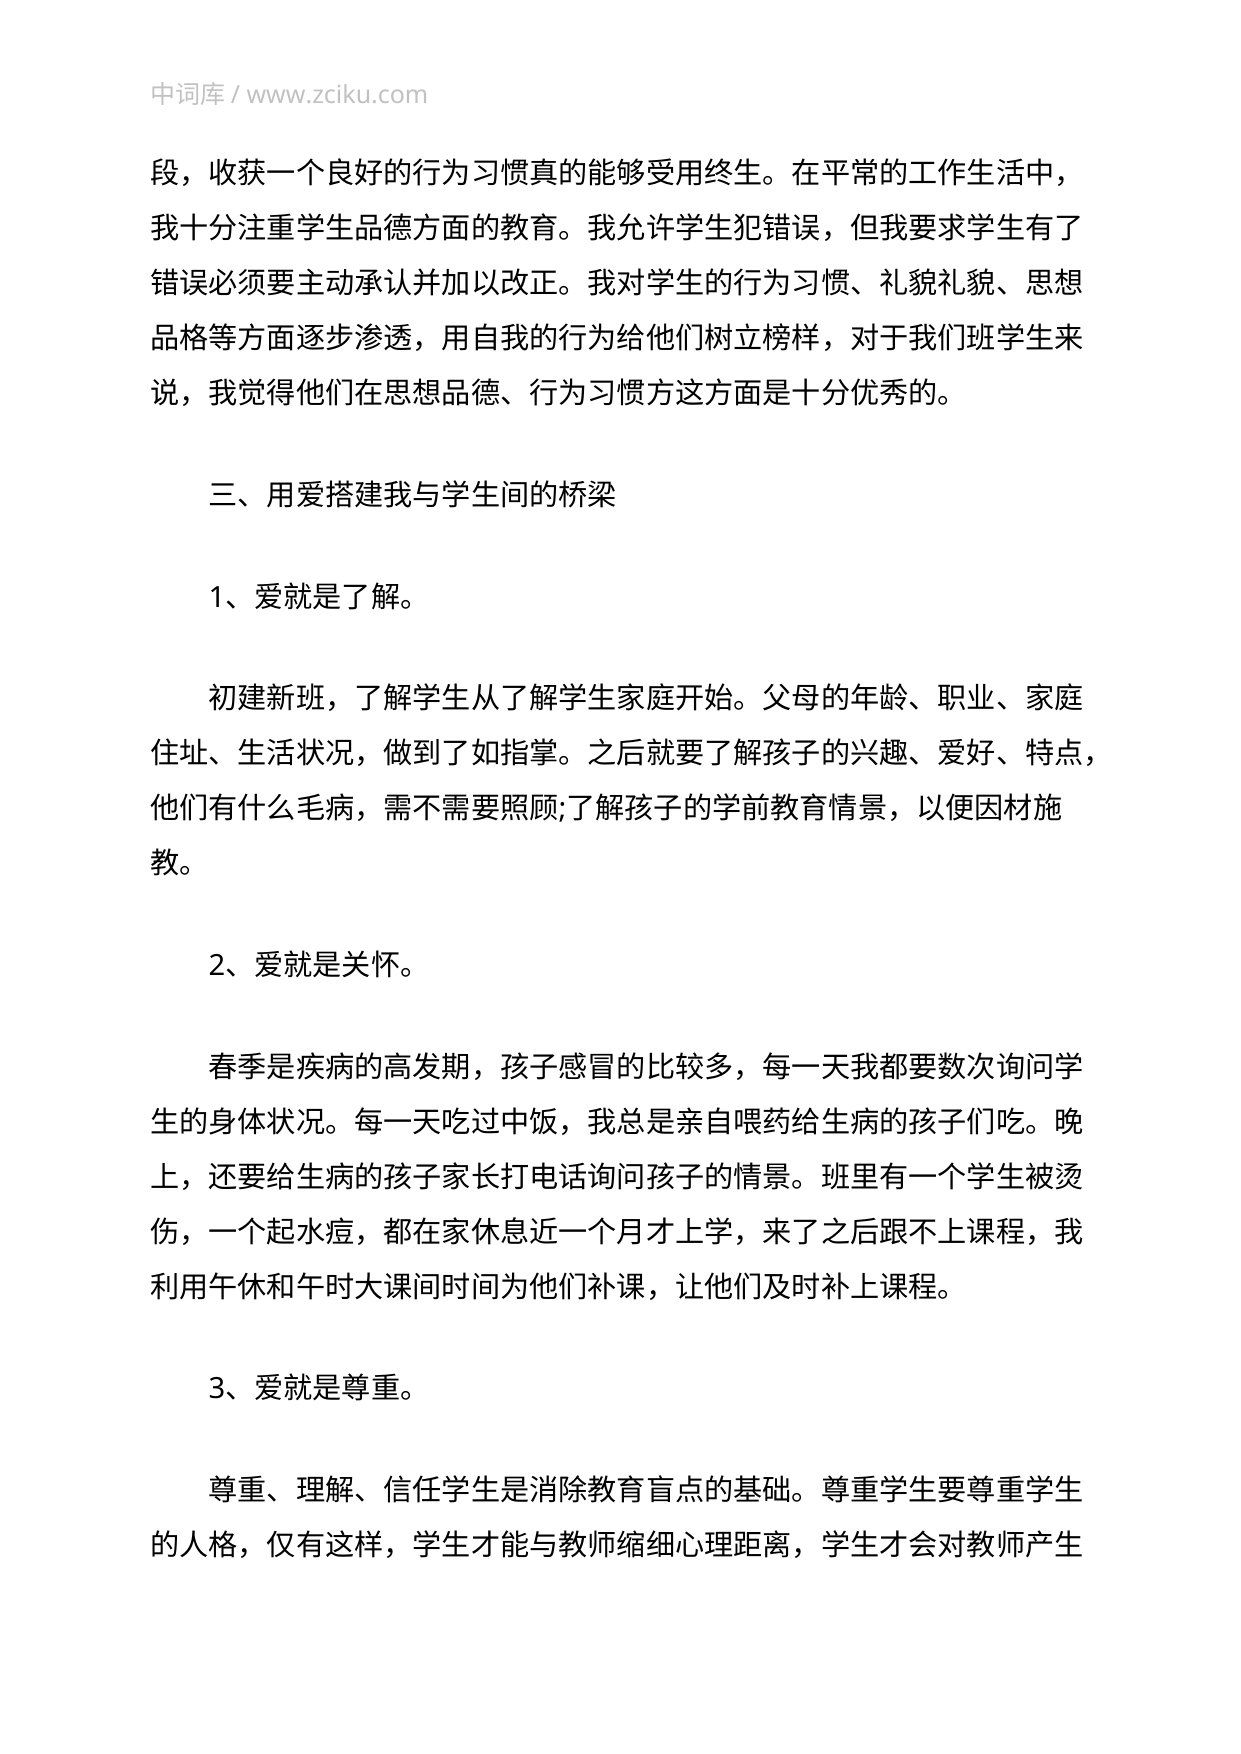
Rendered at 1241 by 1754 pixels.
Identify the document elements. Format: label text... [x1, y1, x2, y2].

text 2、爱就是关怀。 [150, 942, 1090, 984]
text 3、爱就是尊重。 [150, 1365, 1090, 1407]
text 1、爱就是了解。 [150, 573, 1090, 616]
text 三、用爱搭建我与学生间的桥梁 [150, 471, 1090, 514]
text 春季是疾病的高发期，孩子感冒的比较多，每一天我都要数次询问学生的身体状况。每一天吃过中饭，我总是亲自喂药给生病的孩子们吃。晚上，还要给生病的孩子家长打电话询问孩子的情景。班里有一个学生被烫伤，一个起水痘，都在家休息近一个月才上学，来了之后跟不上课程，我利用午休和午时大课间时间为他们补课，让他们及时补上课程。 [150, 1044, 1090, 1306]
text 初建新班，了解学生从了解学生家庭开始。父母的年龄、职业、家庭住址、生活状况，做到了如指掌。之后就要了解孩子的兴趣、爱好、特点，他们有什么毛病，需不需要照顾;了解孩子的学前教育情景，以便因材施教。 [150, 675, 1090, 882]
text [150, 1467, 1090, 1564]
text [150, 150, 1090, 412]
